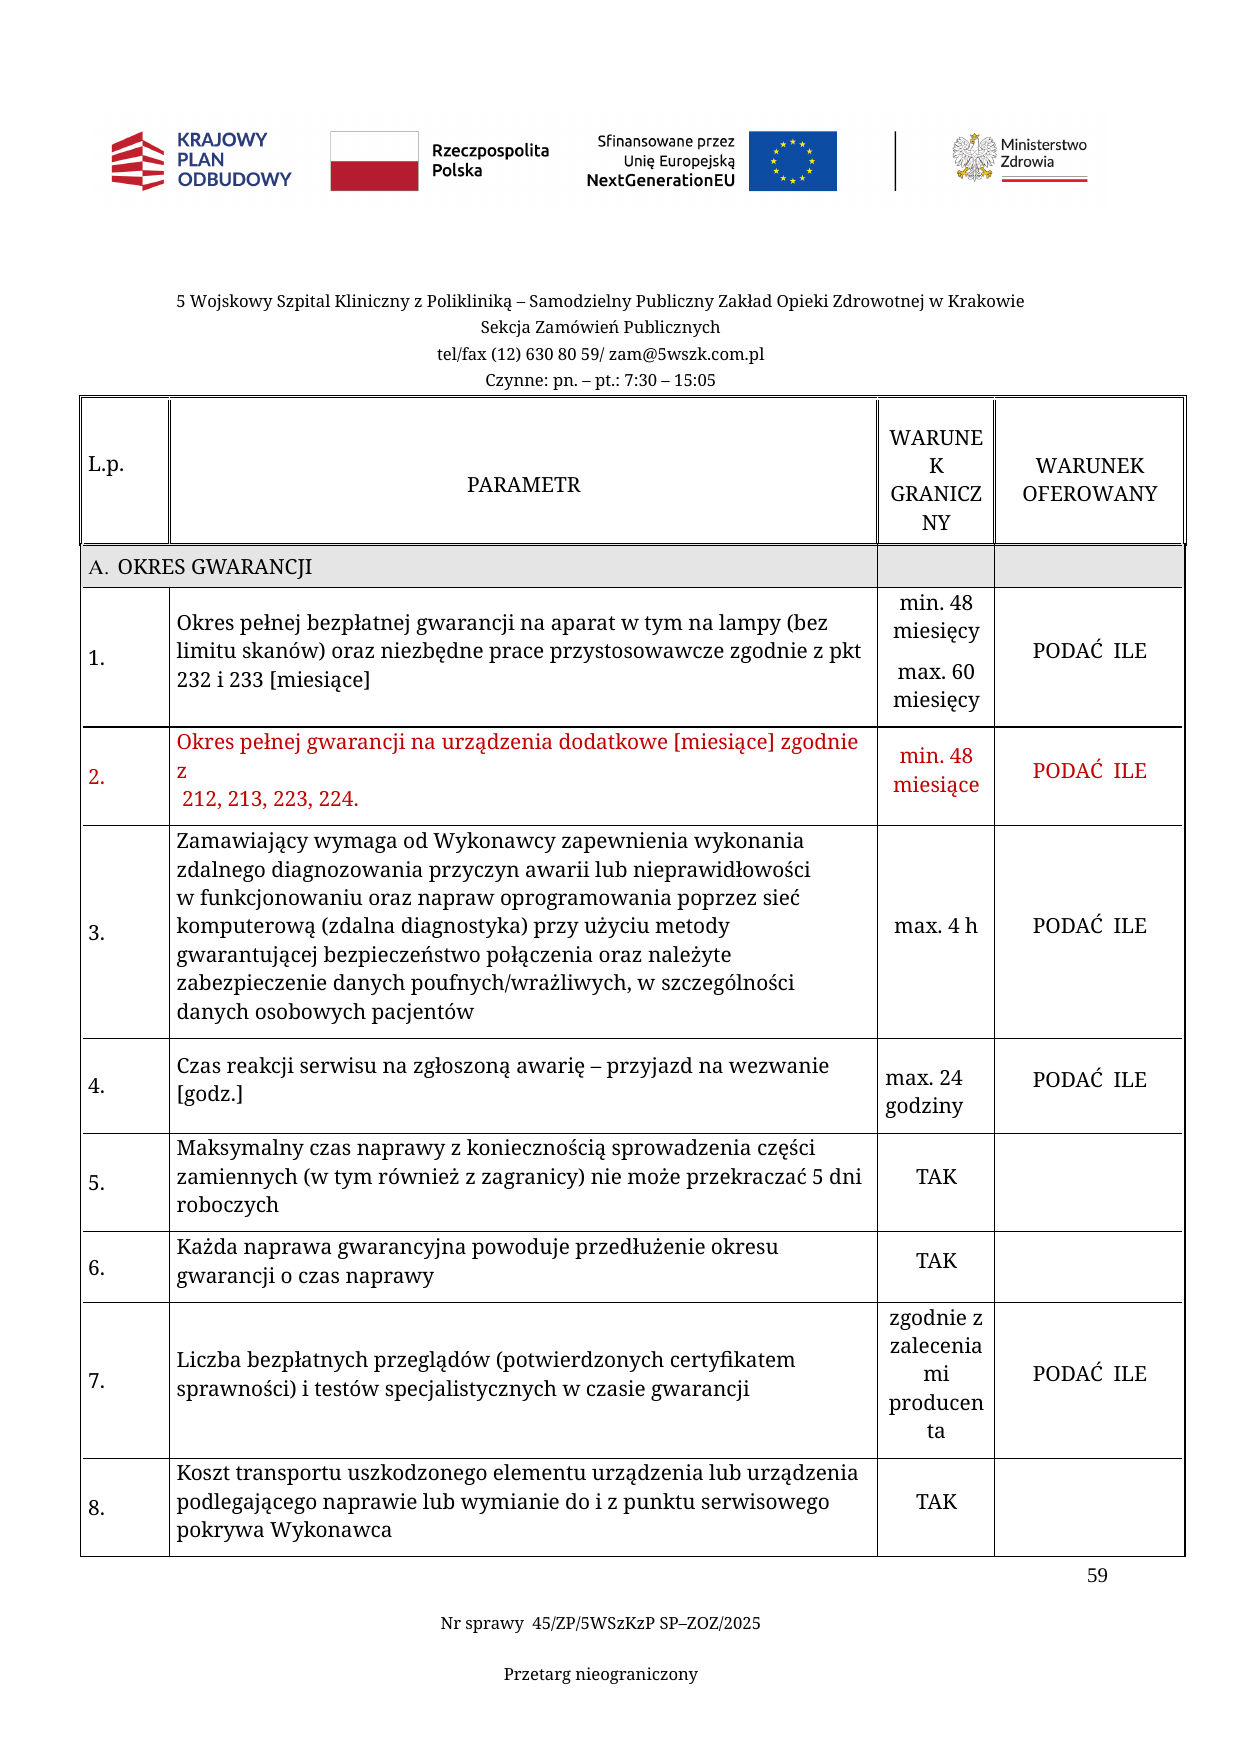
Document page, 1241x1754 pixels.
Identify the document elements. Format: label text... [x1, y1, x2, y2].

table_cell Koszt transportu uszkodzonego elementu urządzenia lub urządzenia podlegającego naprawie lub wymianie do i z punktu serwisowego pokrywa Wykonawca [170, 1459, 877, 1556]
table_cell min. 48 miesiące [878, 728, 994, 825]
table_cell OKRES GWARANCJI [81, 543, 877, 587]
table_cell TAK [878, 1232, 994, 1302]
table_cell [995, 1133, 1184, 1231]
table_header L.p. [82, 398, 169, 543]
table_cell PODAĆ ILE [995, 825, 1184, 1038]
table_cell [995, 543, 1184, 587]
table_cell Okres pełnej gwarancji na urządzenia dodatkowe [miesiące] zgodnie z 212, 213, 223, 224. [170, 728, 877, 825]
table_header WARUNEK OFEROWANY [995, 398, 1183, 543]
table_cell Czas reakcji serwisu na zgłoszoną awarię – przyjazd na wezwanie [godz.] [170, 1039, 877, 1132]
table_cell Okres pełnej bezpłatnej gwarancji na aparat w tym na lampy (bez limitu skanów) oraz niezbędne prace przystosowawcze zgodnie z pkt 232 i 233 [miesiące] [170, 588, 877, 726]
table_cell Maksymalny czas naprawy z koniecznością sprowadzenia części zamiennych (w tym również z zagranicy) nie może przekraczać 5 dni roboczych [170, 1134, 877, 1231]
table_cell [81, 1231, 169, 1302]
table_cell TAK [878, 1134, 994, 1231]
table_cell [81, 726, 169, 825]
table_cell Każda naprawa gwarancyjna powoduje przedłużenie okresu gwarancji o czas naprawy [170, 1232, 877, 1302]
table_cell TAK [878, 1459, 994, 1556]
table_cell [81, 825, 169, 1038]
table_cell Zamawiający wymaga od Wykonawcy zapewnienia wykonania zdalnego diagnozowania przyczyn awarii lub nieprawidłowości w funkcjonowaniu oraz napraw oprogramowania poprzez sieć komputerową (zdalna diagnostyka) przy użyciu metody gwarantującej bezpieczeństwo połączenia oraz należyte zabezpieczenie danych poufnych/wrażliwych, w szczególności danych osobowych pacjentów [170, 826, 877, 1038]
table_cell PODAĆ ILE [995, 1038, 1184, 1132]
table_cell min. 48 miesięcy max. 60 miesięcy [878, 588, 994, 726]
table_cell [81, 1302, 169, 1457]
table_cell zgodnie z zaleceniami producenta [878, 1303, 994, 1457]
table_cell [81, 1038, 169, 1132]
table_cell [995, 1458, 1184, 1556]
table_header WARUNEK GRANICZNY [878, 398, 994, 543]
table_cell [81, 1458, 169, 1556]
table_cell max. 24 godziny [878, 1039, 994, 1132]
table_cell [995, 1231, 1184, 1302]
table_cell [81, 1133, 169, 1231]
table_cell PODAĆ ILE [995, 726, 1184, 825]
table_cell [81, 587, 169, 726]
table_cell [878, 546, 994, 587]
table_cell PODAĆ ILE [995, 1302, 1184, 1457]
picture [93, 107, 1108, 209]
table_cell Liczba bezpłatnych przeglądów (potwierdzonych certyfikatem sprawności) i testów specjalistycznych w czasie gwarancji [170, 1303, 877, 1457]
table_header PARAMETR [169, 396, 878, 543]
table_cell max. 4 h [878, 826, 994, 1038]
table_cell PODAĆ ILE [995, 587, 1184, 726]
